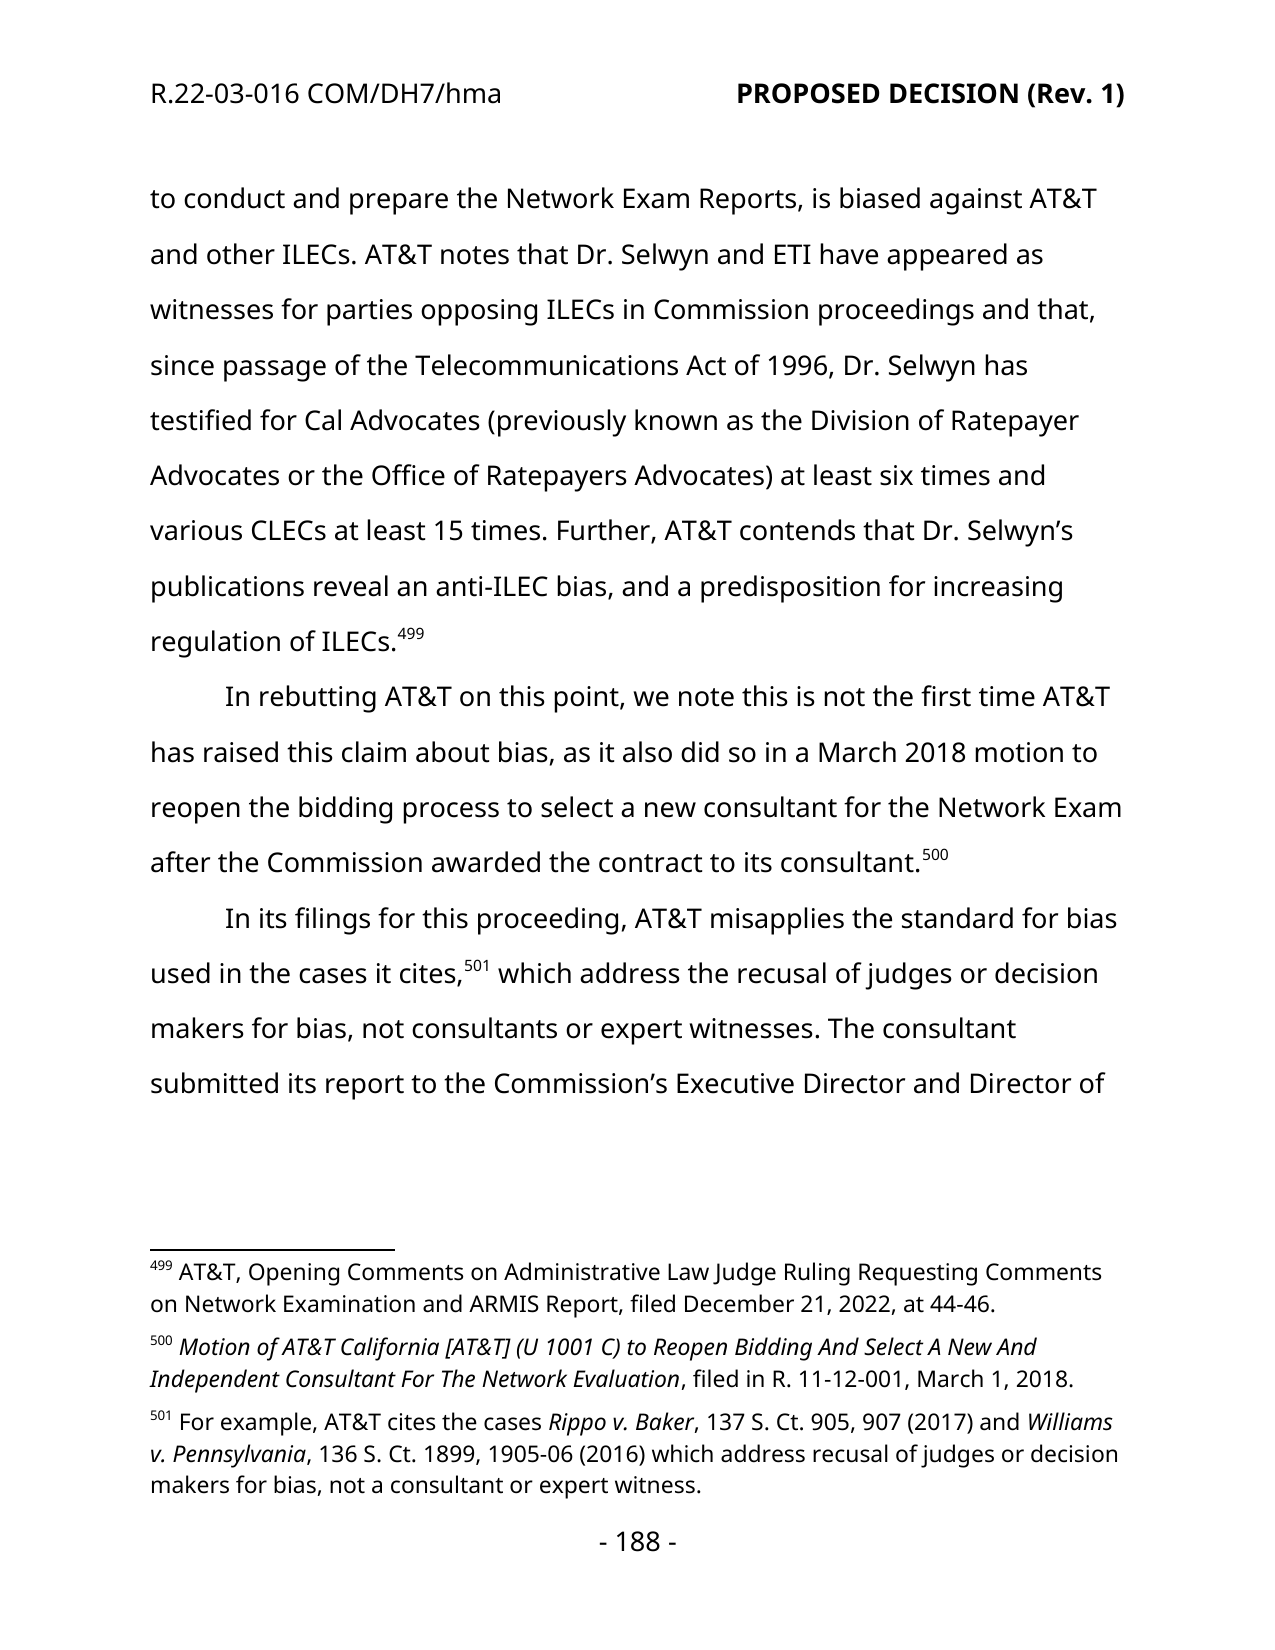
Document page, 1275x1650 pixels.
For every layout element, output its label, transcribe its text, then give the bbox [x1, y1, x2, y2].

text In rebutting AT&T on this point, we note this is not the first time AT&T has raised this claim about bias, as it also did so in a March 2018 motion to reopen the bidding process to select a new consultant for the Network Exam after the Commission awarded the contract to its consultant. [150, 678, 1125, 881]
text In its filings for this proceeding, AT&T misapplies the standard for bias used in the cases it cites, which address the recusal of judges or decision makers for bias, not consultants or expert witnesses. The consultant submitted its report to the Commission’s Executive Director and Director of the Communications Division, not to Commissioners or to a judge, and the Communications Division oversaw the consultant’s work. [150, 899, 1125, 1102]
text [150, 180, 1125, 659]
